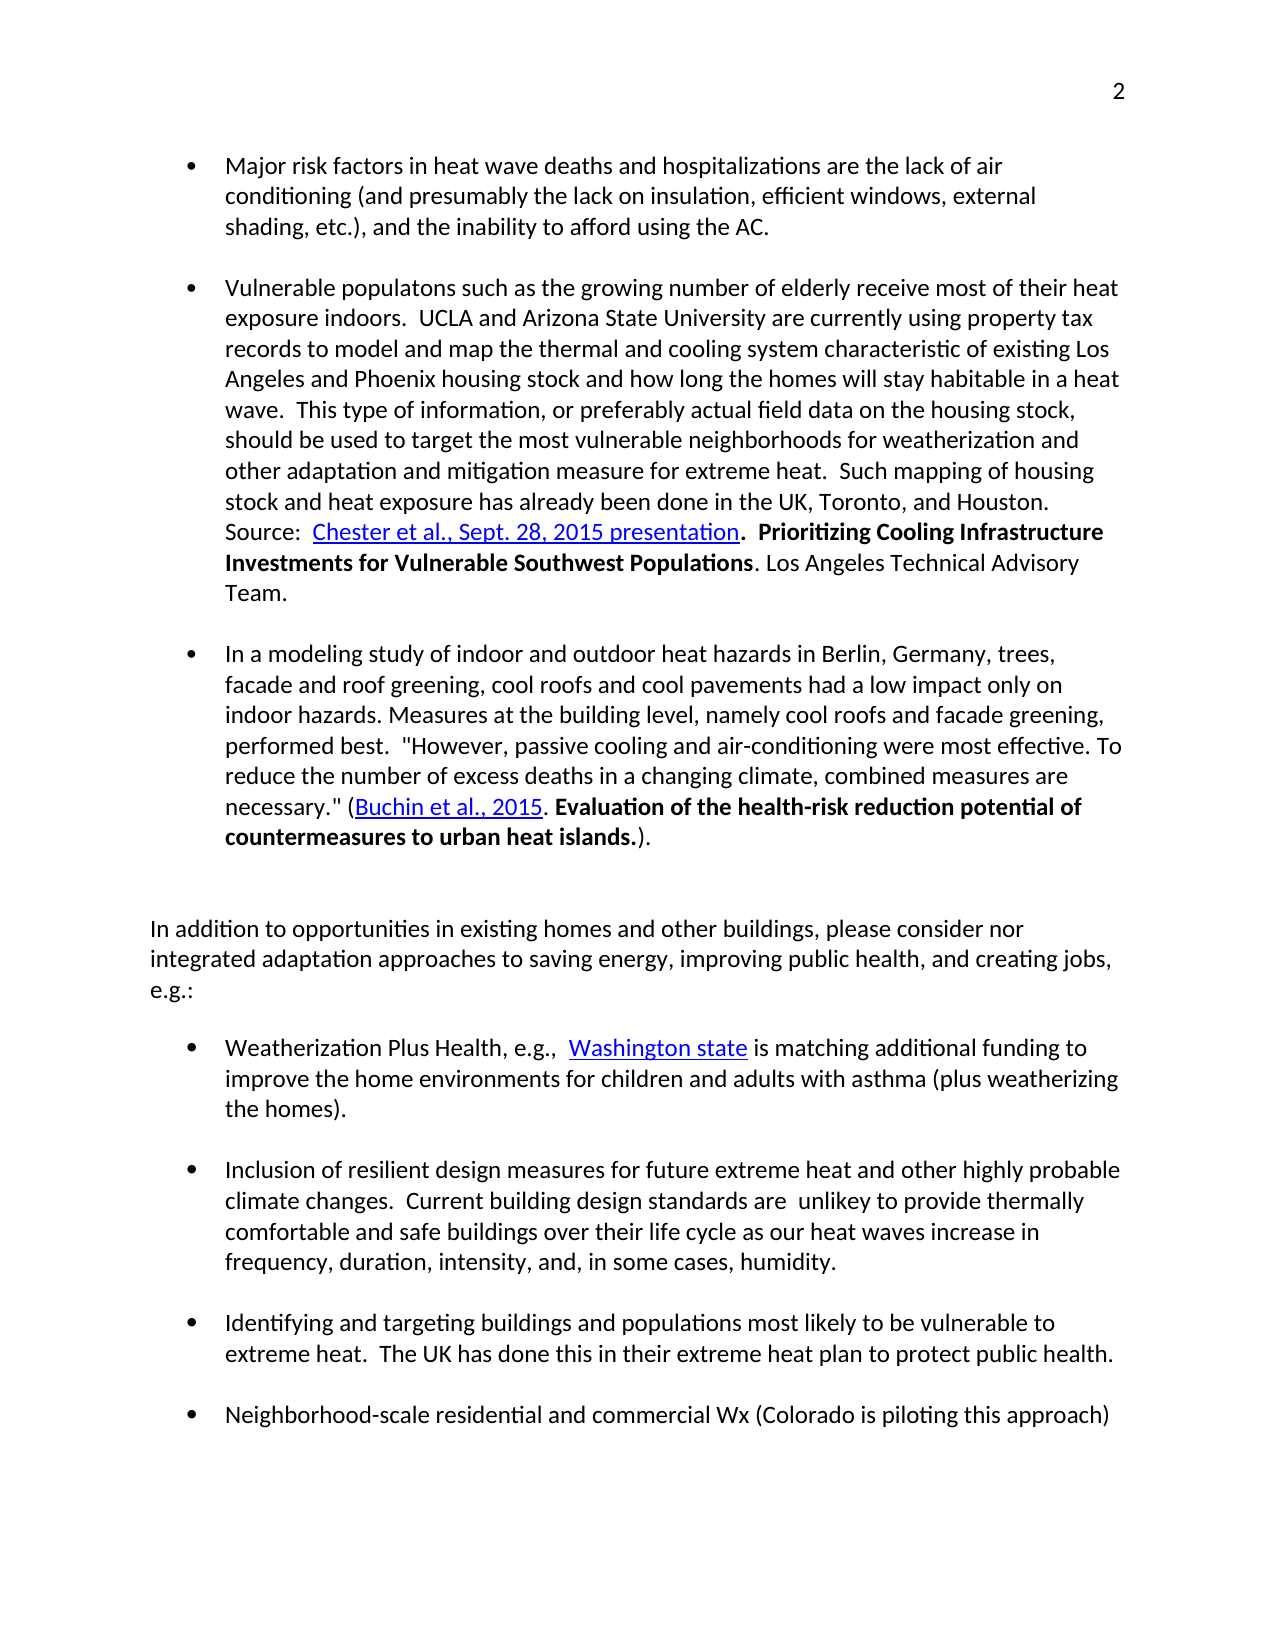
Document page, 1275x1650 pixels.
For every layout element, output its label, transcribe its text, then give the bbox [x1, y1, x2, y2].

text In addition to opportunities in existing homes and other buildings, please consider nor integrated adaptation approaches to saving energy, improving public health, and creating jobs, e.g.: [150, 913, 1125, 1004]
list Identifying and targeting buildings and populations most likely to be vulnerable to extreme heat. The UK has done this in their extreme heat plan to protect public health. [187, 1307, 1125, 1368]
list Weatherization Plus Health, e.g., Washington state is matching additional funding to improve the home environments for children and adults with asthma (plus weatherizing the homes). [187, 1033, 1125, 1124]
list Neighborhood-scale residential and commercial Wx (Colorado is piloting this approach) [187, 1399, 1125, 1429]
list Source: Chester et al., Sept. 28, 2015 presentation. Prioritizing Cooling Infrastructure Investments for Vulnerable Southwest Populations. Los Angeles Technical Advisory Team. [225, 516, 1125, 608]
list Inclusion of resilient design measures for future extreme heat and other highly probable climate changes. Current building design standards are unlikey to provide thermally comfortable and safe buildings over their life cycle as our heat waves increase in frequency, duration, intensity, and, in some cases, humidity. [187, 1155, 1125, 1277]
list In a modeling study of indoor and outdoor heat hazards in Berlin, Germany, trees, facade and roof greening, cool roofs and cool pavements had a low impact only on indoor hazards. Measures at the building level, namely cool roofs and facade greening, performed best. "However, passive cooling and air-conditioning were most effective. To reduce the number of excess deaths in a changing climate, combined measures are necessary." (Buchin et al., 2015. Evaluation of the health-risk reduction potential of countermeasures to urban heat islands.). [187, 638, 1125, 852]
list Major risk factors in heat wave deaths and hospitalizations are the lack of air conditioning (and presumably the lack on insulation, efficient windows, external shading, etc.), and the inability to afford using the AC. [187, 150, 1125, 242]
list Vulnerable populatons such as the growing number of elderly receive most of their heat exposure indoors. UCLA and Arizona State University are currently using property tax records to model and map the thermal and cooling system characteristic of existing Los Angeles and Phoenix housing stock and how long the homes will stay habitable in a heat wave. This type of information, or preferably actual field data on the housing stock, should be used to target the most vulnerable neighborhoods for weatherization and other adaptation and mitigation measure for extreme heat. Such mapping of housing stock and heat exposure has already been done in the UK, Toronto, and Houston. [187, 272, 1125, 516]
